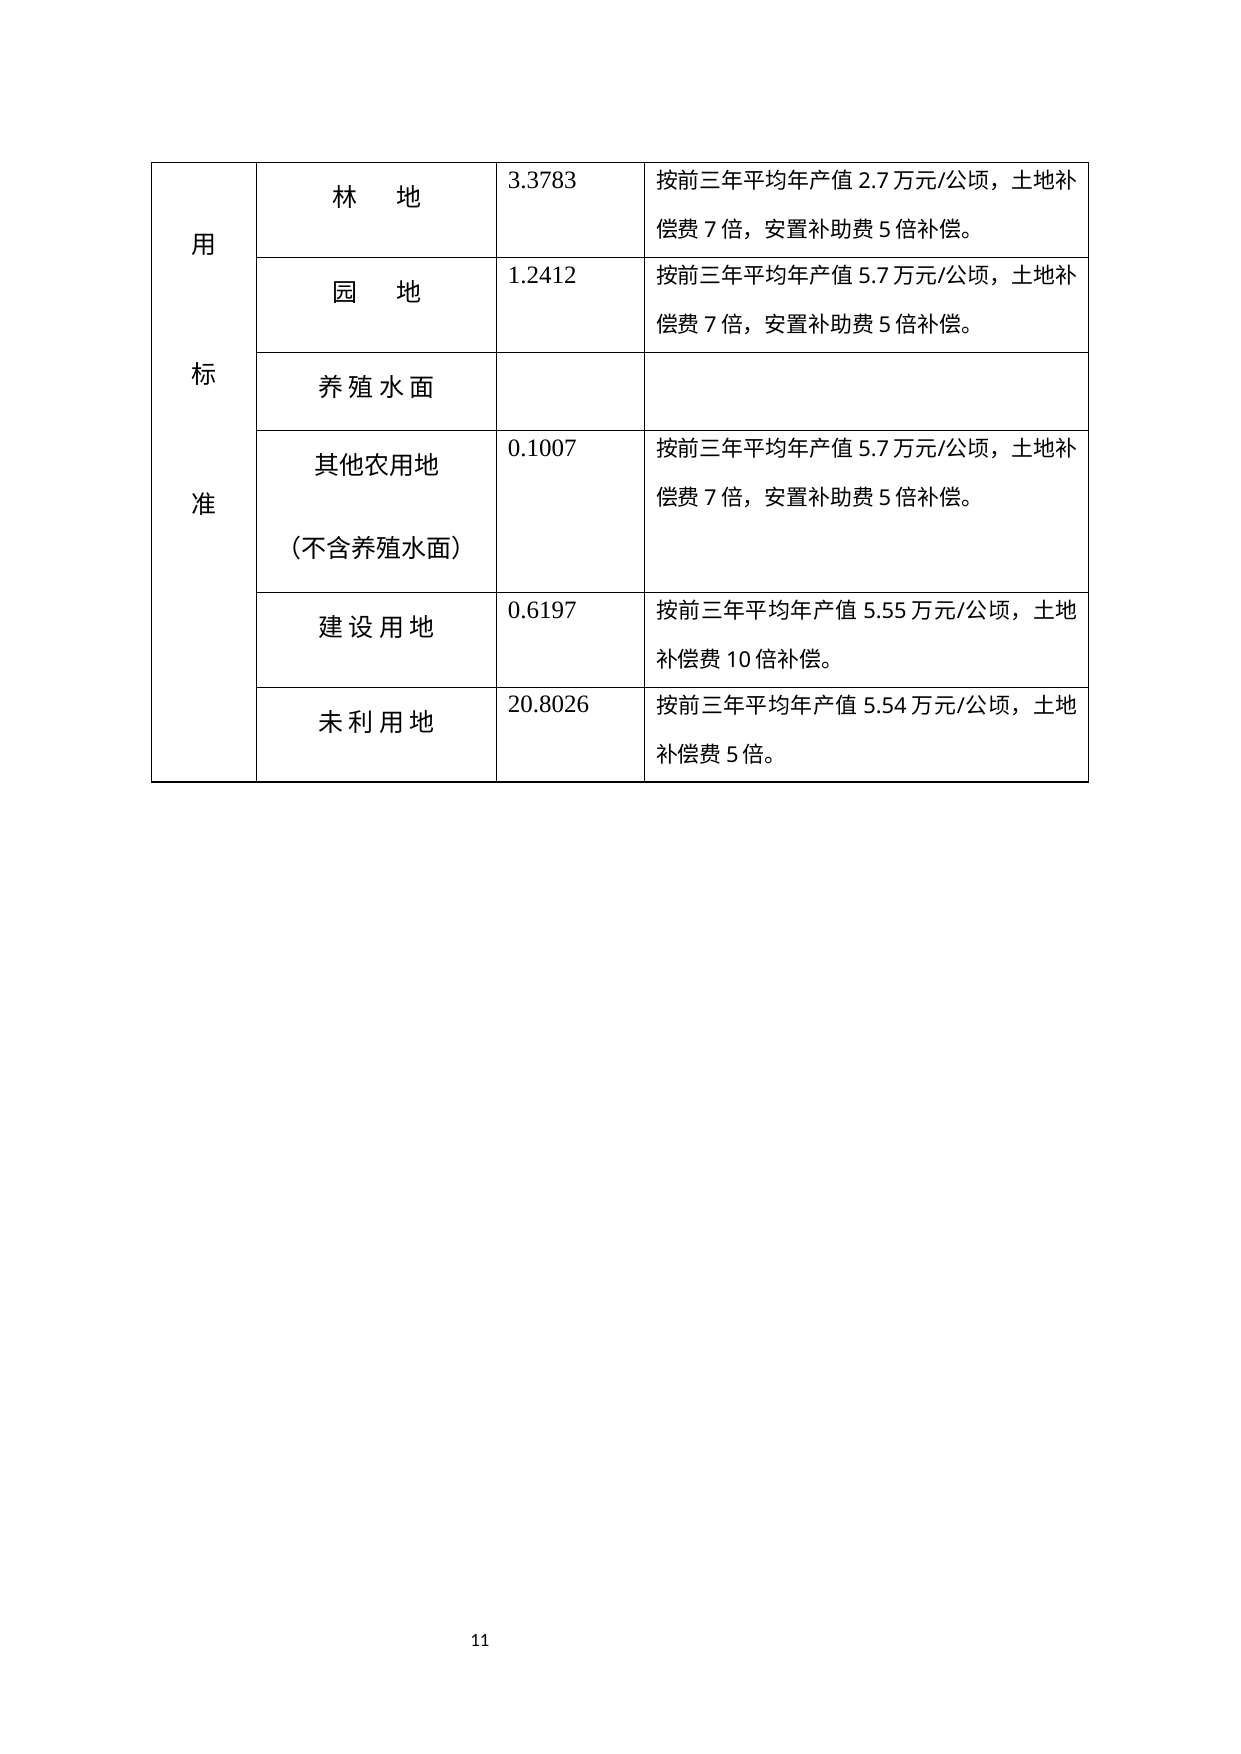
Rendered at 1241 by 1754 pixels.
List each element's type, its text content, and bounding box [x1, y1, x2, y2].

table_cell 按前三年平均年产值5.7万元/公顷，土地补偿费7倍，安置补助费5倍补偿。 [645, 431, 1088, 592]
table_cell 林 地 [257, 163, 496, 257]
table_cell 3.3783 [497, 163, 644, 257]
table_cell 按前三年平均年产值2.7万元/公顷，土地补偿费7倍，安置补助费5倍补偿。 [645, 163, 1088, 257]
table_cell 按前三年平均年产值5.54万元/公顷，土地补偿费5倍。 [645, 688, 1088, 781]
table_cell 20.8026 [497, 688, 644, 781]
table_cell 1.2412 [497, 258, 644, 352]
table_cell 养 殖 水 面 [257, 353, 496, 430]
table_cell 未 利 用 地 [257, 688, 496, 781]
table_cell 0.1007 [497, 431, 644, 592]
table_cell 其他农用地 （不含养殖水面） [257, 431, 496, 592]
table_cell 园 地 [257, 258, 496, 352]
table_cell [497, 353, 644, 430]
table_cell 0.6197 [497, 593, 644, 687]
table_cell 按前三年平均年产值5.55万元/公顷，土地补偿费10倍补偿。 [645, 593, 1088, 687]
table_cell 按前三年平均年产值5.7万元/公顷，土地补偿费7倍，安置补助费5倍补偿。 [645, 258, 1088, 352]
table_cell [645, 353, 1088, 430]
table_cell 建 设 用 地 [257, 593, 496, 687]
